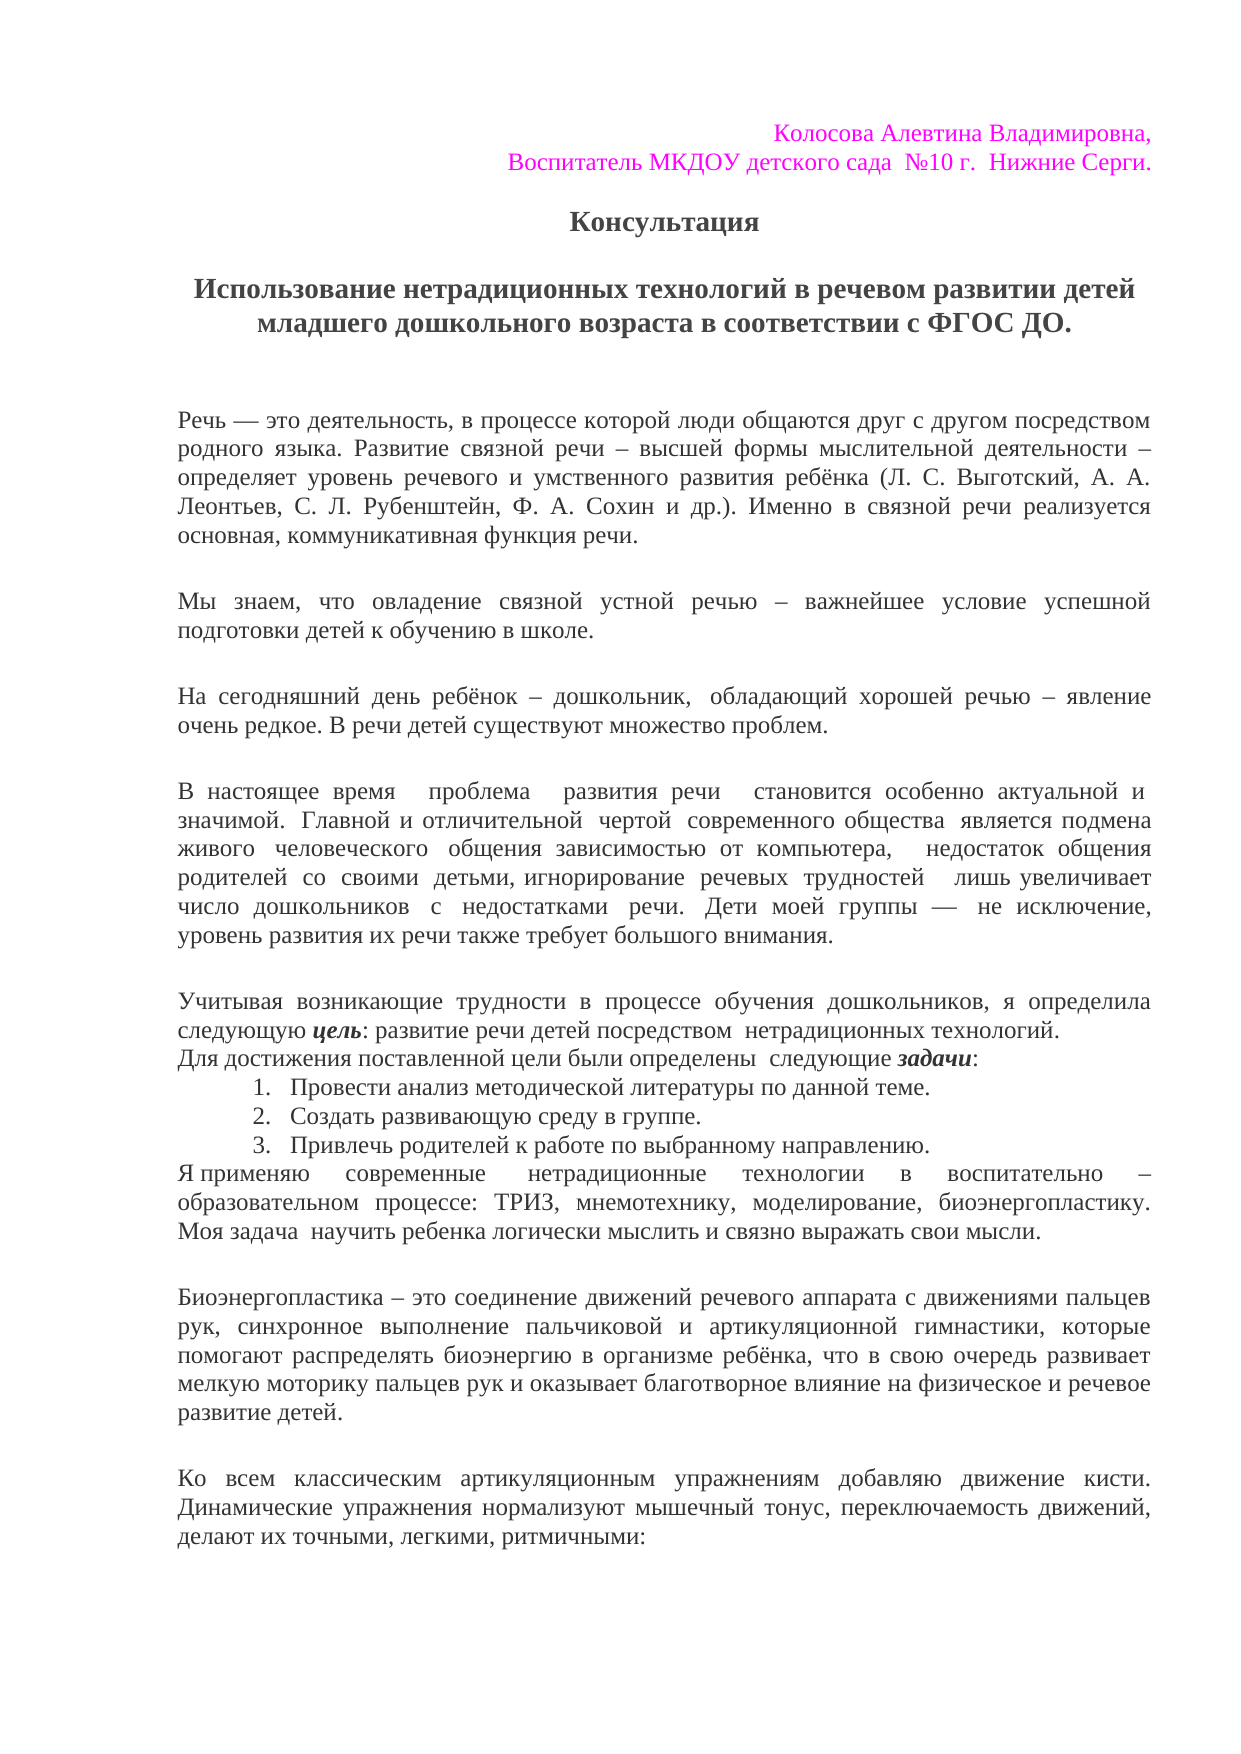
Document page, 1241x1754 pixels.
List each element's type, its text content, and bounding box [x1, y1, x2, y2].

list Создать развивающую среду в группе. [252, 1101, 1152, 1130]
text Учитывая возникающие трудности в процессе обучения дошкольников, я определила следующую цель: развитие речи детей посредством нетрадиционных технологий. [177, 986, 1152, 1043]
text Я применяю современные нетрадиционные технологии в воспитательно – образовательном процессе: ТРИЗ, мнемотехнику, моделирование, биоэнергопластику. Моя задача научить ребенка логически мыслить и связно выражать свои мысли. [177, 1158, 1152, 1245]
text Воспитатель МКДОУ детского сада №10 г. Нижние Серги. [177, 147, 1152, 176]
text Колосова Алевтина Владимировна, [177, 118, 1152, 147]
text Использование нетрадиционных технологий в речевом развитии детей младшего дошкольного возраста в соответствии с ФГОС ДО. [177, 271, 1152, 338]
list Провести анализ методической литературы по данной теме. [252, 1072, 1152, 1101]
text Речь — это деятельность, в процессе которой люди общаются друг с другом посредством родного языка. Развитие связной речи – высшей формы мыслительной деятельности – определяет уровень речевого и умственного развития ребёнка (Л. С. Выготский, А. А. Леонтьев, С. Л. Рубенштейн, Ф. А. Сохин и др.). Именно в связной речи реализуется основная, коммуникативная функция речи. [177, 405, 1152, 548]
text Ко всем классическим артикуляционным упражнениям добавляю движение кисти. Динамические упражнения нормализуют мышечный тонус, переключаемость движений, делают их точными, легкими, ритмичными: [177, 1463, 1152, 1550]
text Консультация [177, 204, 1152, 238]
text Биоэнергопластика – это соединение движений речевого аппарата с движениями пальцев рук, синхронное выполнение пальчиковой и артикуляционной гимнастики, которые помогают распределять биоэнергию в организме ребёнка, что в свою очередь развивает мелкую моторику пальцев рук и оказывает благотворное влияние на физическое и речевое развитие детей. [177, 1282, 1152, 1426]
text Для достижения поставленной цели были определены следующие задачи: [177, 1043, 1152, 1072]
list Привлечь родителей к работе по выбранному направлению. [252, 1130, 1152, 1158]
text Мы знаем, что овладение связной устной речью – важнейшее условие успешной подготовки детей к обучению в школе. [177, 586, 1152, 643]
text В настоящее время проблема развития речи становится особенно актуальной и значимой. Главной и отличительной чертой современного общества является подмена живого человеческого общения зависимостью от компьютера, недостаток общения родителей со своими детьми, игнорирование речевых трудностей лишь увеличивает число дошкольников с недостатками речи. Дети моей группы — не исключение, уровень развития их речи также требует большого внимания. [177, 776, 1152, 948]
text На сегодняшний день ребёнок – дошкольник, обладающий хорошей речью – явление очень редкое. В речи детей существуют множество проблем. [177, 681, 1152, 738]
